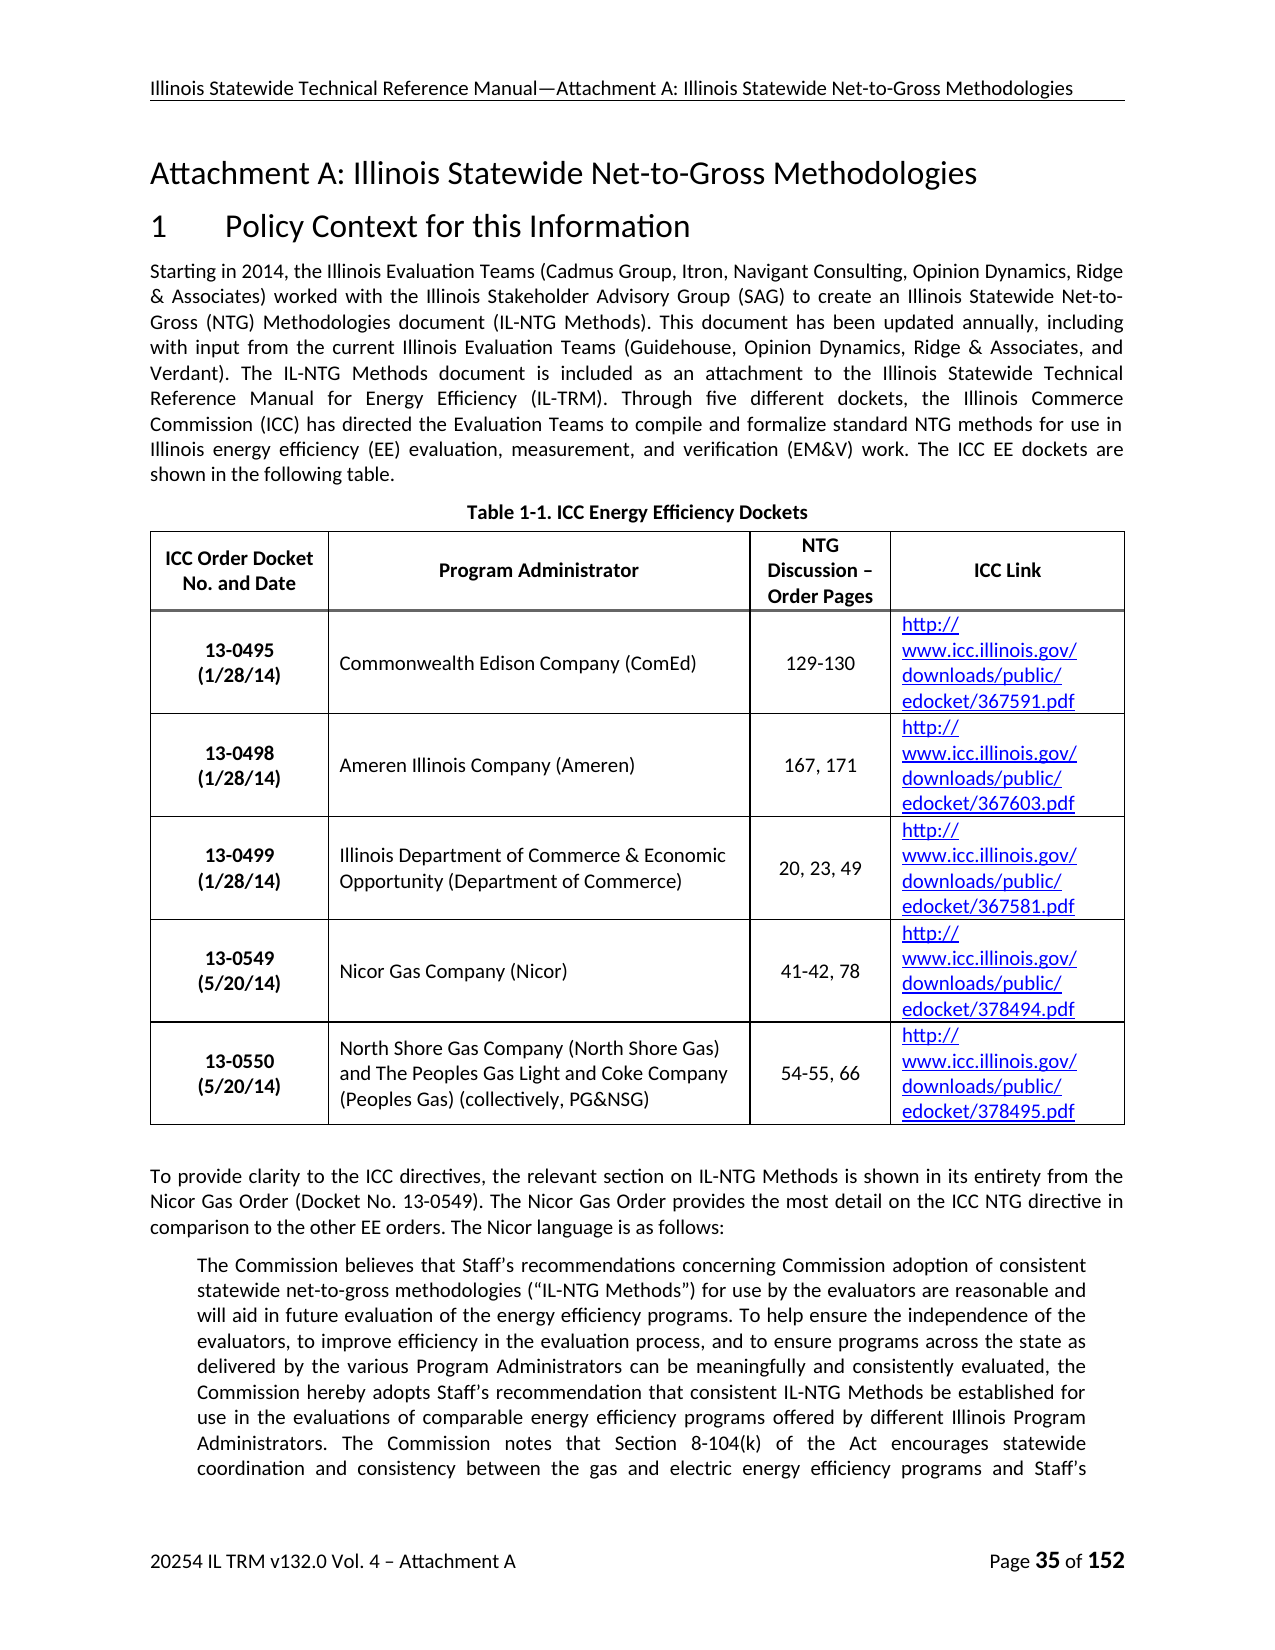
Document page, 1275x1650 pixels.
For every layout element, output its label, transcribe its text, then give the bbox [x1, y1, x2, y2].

table_header ICC Order Docket No. and Date [151, 532, 328, 608]
table_cell Nicor Gas Company (Nicor) [329, 920, 749, 1021]
table_cell Ameren Illinois Company (Ameren) [329, 714, 749, 816]
table_header ICC Link [891, 532, 1124, 608]
table_cell Commonwealth Edison Company (ComEd) [329, 612, 749, 713]
table_cell 13-0495 (1/28/14) [151, 612, 328, 713]
table_cell 13-0549 (5/20/14) [151, 920, 328, 1021]
table_header Program Administrator [329, 532, 749, 608]
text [197, 1252, 1087, 1481]
table_cell 167, 171 [751, 714, 890, 816]
table_cell http://www.icc.illinois.gov/downloads/public/edocket/367603.pdf [891, 714, 1124, 816]
subtitle 1 Policy Context for this Information [150, 205, 1125, 246]
table_cell 13-0550 (5/20/14) [151, 1023, 328, 1124]
text Table 1-1. ICC Energy Efficiency Dockets [150, 499, 1125, 525]
table_cell 41-42, 78 [751, 920, 890, 1021]
table_cell 129-130 [751, 612, 890, 713]
table_cell Illinois Department of Commerce & Economic Opportunity (Department of Commerce) [329, 817, 749, 919]
subtitle Attachment A: Illinois Statewide Net-to-Gross Methodologies [150, 152, 1125, 193]
table_cell http://www.icc.illinois.gov/downloads/public/edocket/378494.pdf [891, 920, 1124, 1021]
table_cell North Shore Gas Company (North Shore Gas) and The Peoples Gas Light and Coke Company (Peoples Gas) (collectively, PG&NSG) [329, 1023, 749, 1124]
table_cell 13-0498 (1/28/14) [151, 714, 328, 816]
table_cell 20, 23, 49 [751, 817, 890, 919]
table_cell 13-0499 (1/28/14) [151, 817, 328, 919]
table_cell http://www.icc.illinois.gov/downloads/public/edocket/367591.pdf [891, 612, 1124, 713]
text To provide clarity to the ICC directives, the relevant section on IL-NTG Methods is shown in its entirety from the Nicor Gas Order (Docket No. 13-0549). The Nicor Gas Order provides the most detail on the ICC NTG directive in comparison to the other EE orders. The Nicor language is as follows: [150, 1163, 1125, 1239]
table_cell 54-55, 66 [751, 1023, 890, 1124]
table_cell http://www.icc.illinois.gov/downloads/public/edocket/378495.pdf [891, 1023, 1124, 1124]
table_header NTG Discussion – Order Pages [751, 532, 890, 608]
table_cell http://www.icc.illinois.gov/downloads/public/edocket/367581.pdf [891, 817, 1124, 919]
text Starting in 2014, the Illinois Evaluation Teams (Cadmus Group, Itron, Navigant Consulting, Opinion Dynamics, Ridge & Associates) worked with the Illinois Stakeholder Advisory Group (SAG) to create an Illinois Statewide Net-to-Gross (NTG) Methodologies document (IL-NTG Methods). This document has been updated annually, including with input from the current Illinois Evaluation Teams (Guidehouse, Opinion Dynamics, Ridge & Associates, and Verdant). The IL-NTG Methods document is included as an attachment to the Illinois Statewide Technical Reference Manual for Energy Efficiency (IL-TRM). Through five different dockets, the Illinois Commerce Commission (ICC) has directed the Evaluation Teams to compile and formalize standard NTG methods for use in Illinois energy efficiency (EE) evaluation, measurement, and verification (EM&V) work. The ICC EE dockets are shown in the following table. [150, 258, 1125, 487]
